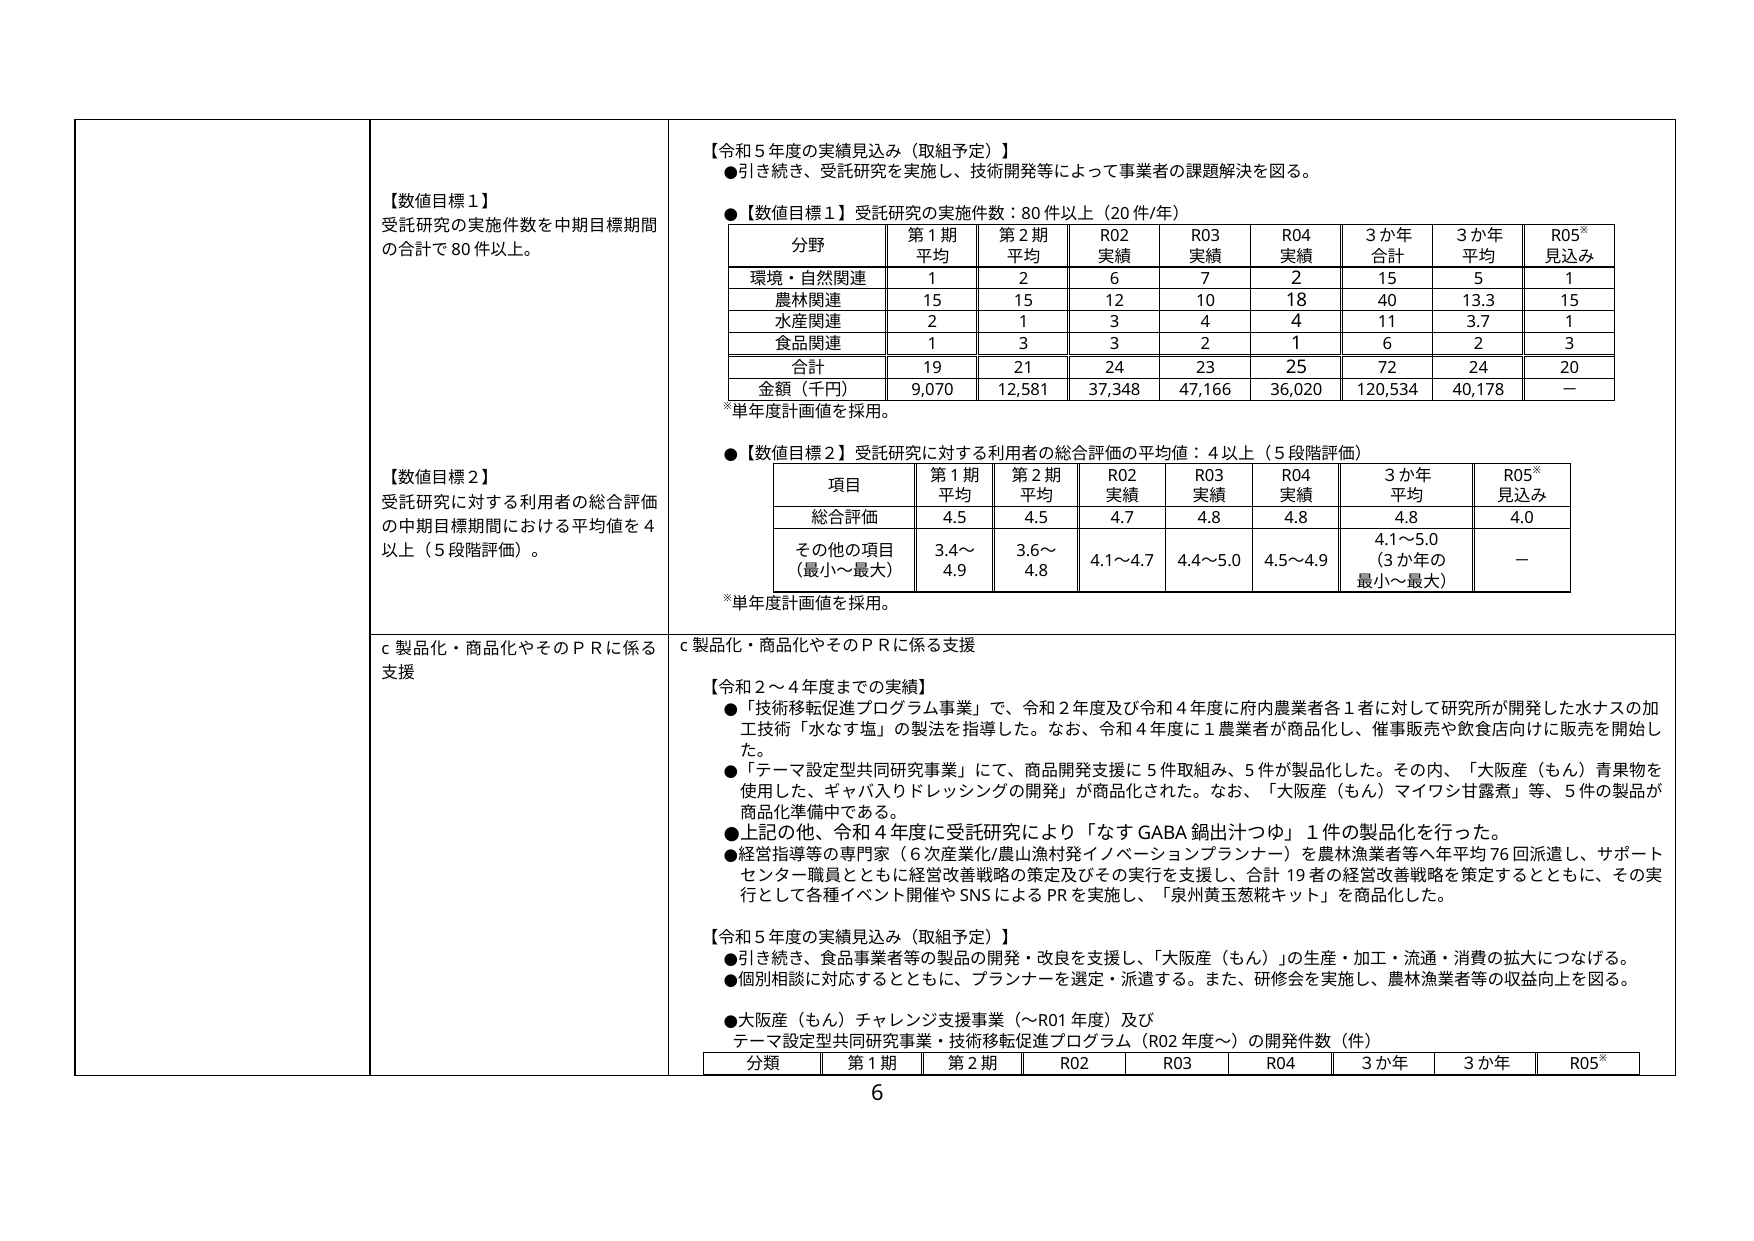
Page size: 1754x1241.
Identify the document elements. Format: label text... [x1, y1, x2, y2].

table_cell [669, 635, 1675, 1075]
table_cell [669, 120, 1675, 634]
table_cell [371, 120, 668, 634]
table_cell c 製品化・商品化やそのＰＲに係る支援 [371, 635, 668, 1075]
